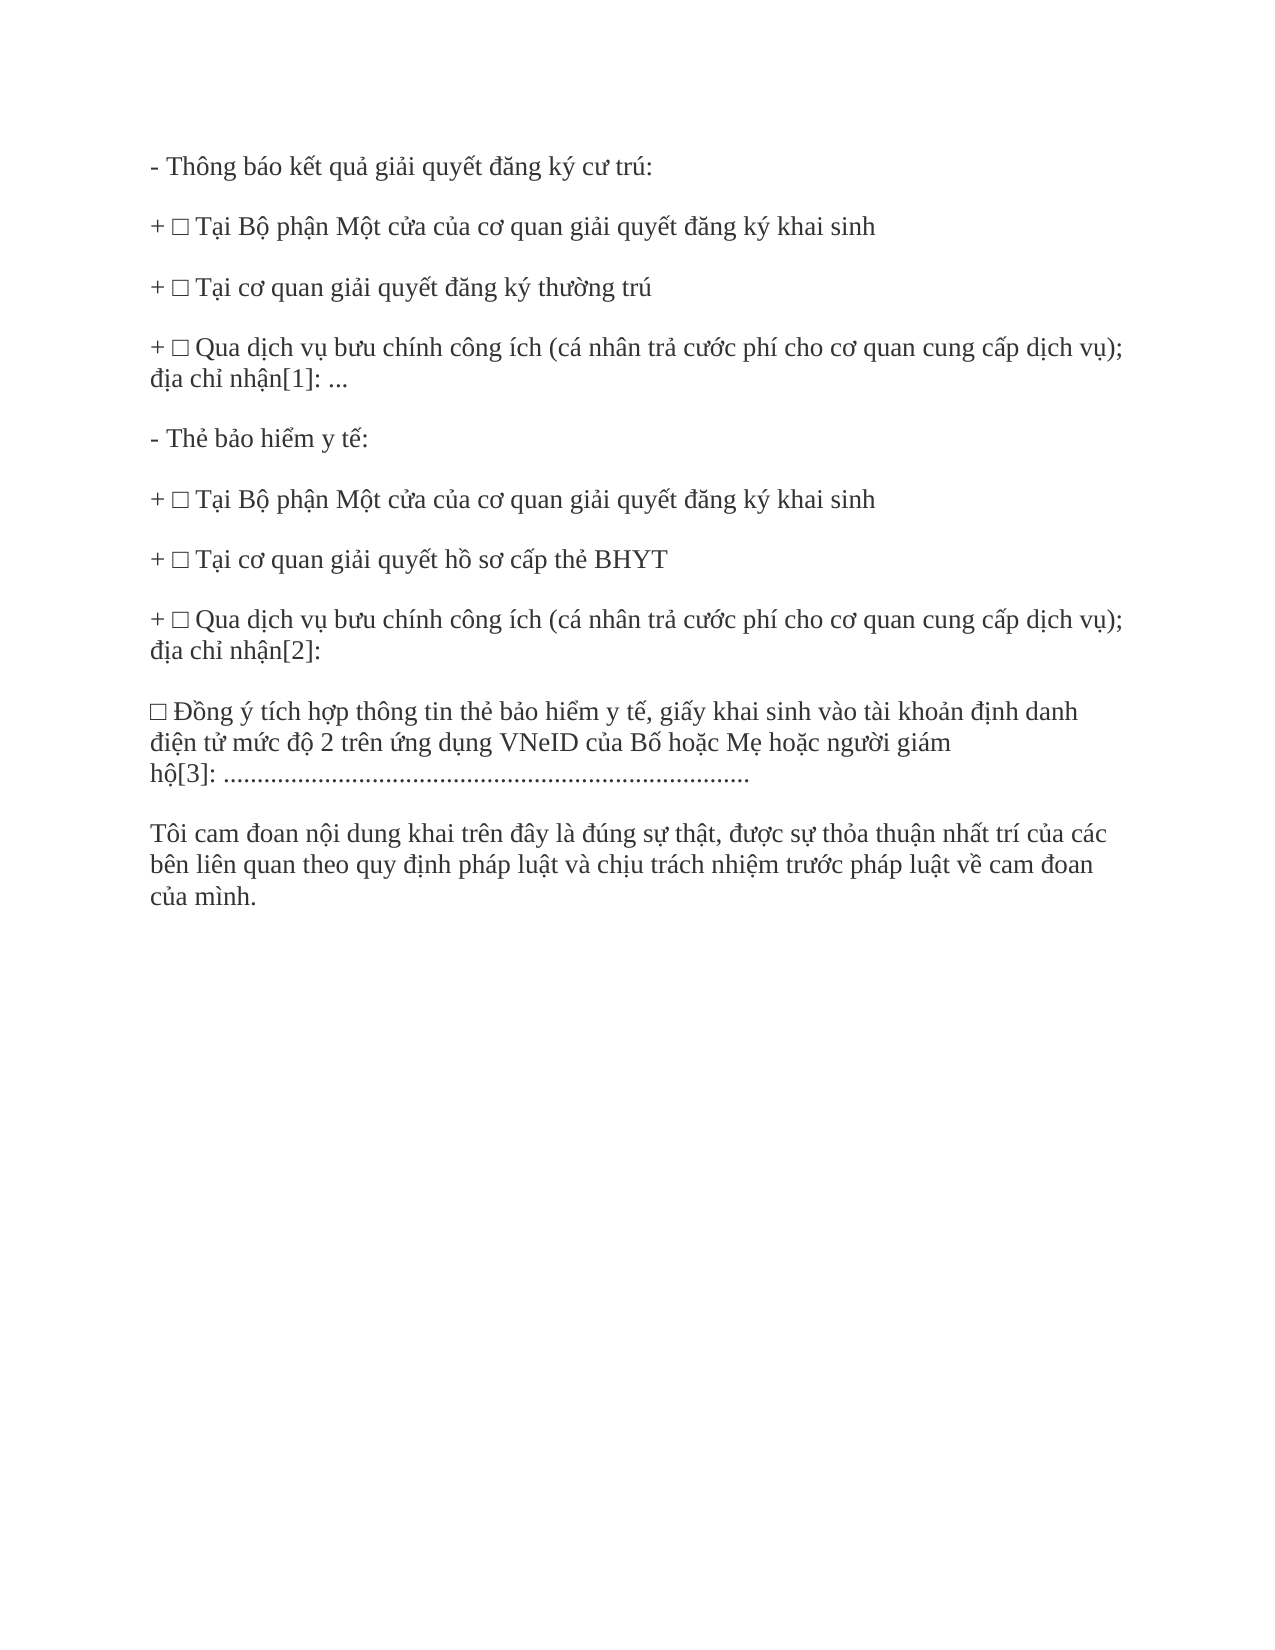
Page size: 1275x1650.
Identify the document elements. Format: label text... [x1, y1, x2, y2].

text □ Đồng ý tích hợp thông tin thẻ bảo hiểm y tế, giấy khai sinh vào tài khoản định danh điện tử mức độ 2 trên ứng dụng VNeID của Bố hoặc Mẹ hoặc người giám hộ[3]: .............................................................................. [150, 695, 1125, 788]
text + □ Tại cơ quan giải quyết đăng ký thường trú [150, 271, 1125, 302]
text + □ Tại cơ quan giải quyết hồ sơ cấp thẻ BHYT [150, 543, 1125, 574]
text Tôi cam đoan nội dung khai trên đây là đúng sự thật, được sự thỏa thuận nhất trí của các bên liên quan theo quy định pháp luật và chịu trách nhiệm trước pháp luật về cam đoan của mình. [150, 817, 1125, 911]
text + □ Tại Bộ phận Một cửa của cơ quan giải quyết đăng ký khai sinh [150, 483, 1125, 514]
text - Thông báo kết quả giải quyết đăng ký cư trú: [150, 150, 1125, 181]
text + □ Tại Bộ phận Một cửa của cơ quan giải quyết đăng ký khai sinh [150, 210, 1125, 241]
text + □ Qua dịch vụ bưu chính công ích (cá nhân trả cước phí cho cơ quan cung cấp dịch vụ); địa chỉ nhận[1]: ... [150, 331, 1125, 393]
text + □ Qua dịch vụ bưu chính công ích (cá nhân trả cước phí cho cơ quan cung cấp dịch vụ); địa chỉ nhận[2]: [150, 603, 1125, 666]
text - Thẻ bảo hiểm y tế: [150, 422, 1125, 453]
